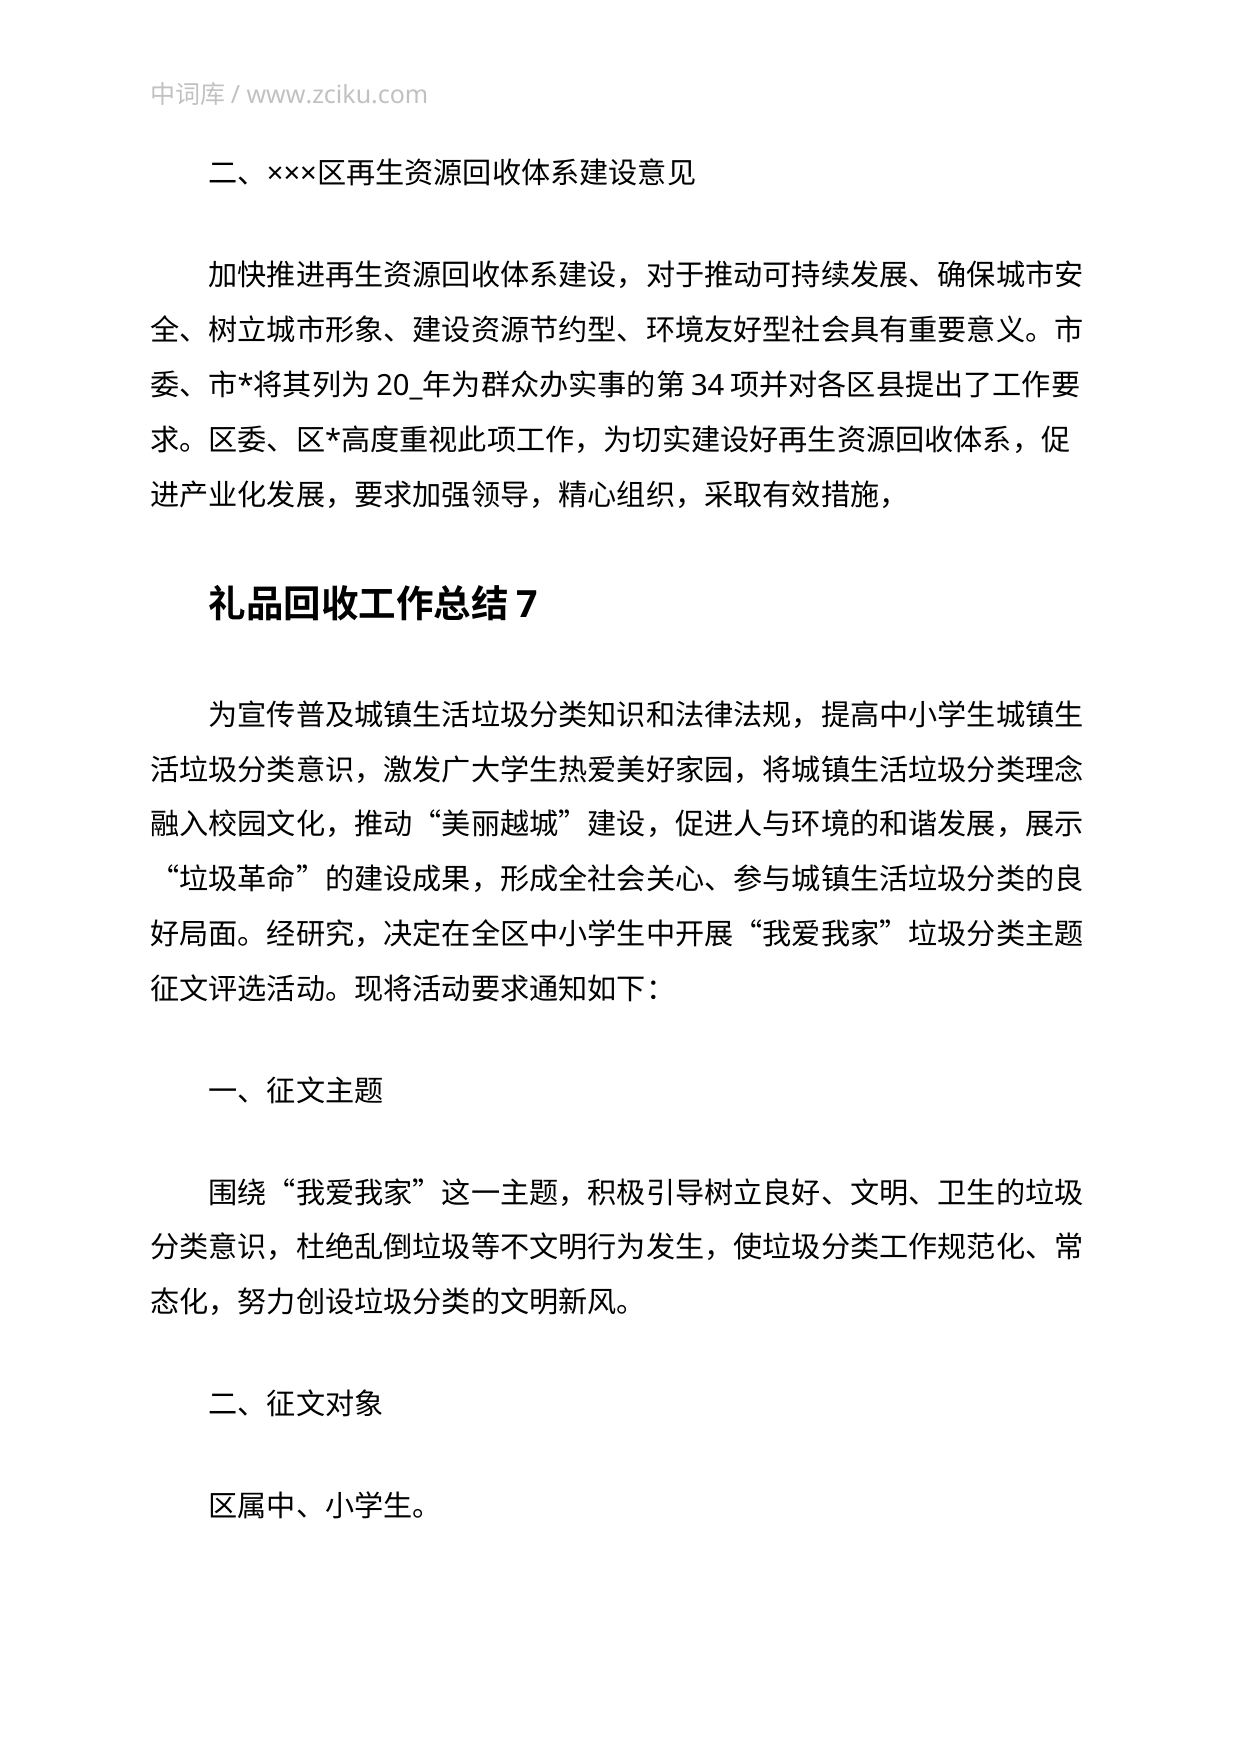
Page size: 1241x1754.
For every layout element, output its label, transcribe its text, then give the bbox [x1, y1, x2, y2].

text 二、征文对象 [150, 1381, 1090, 1423]
text 一、征文主题 [150, 1067, 1090, 1110]
text 礼品回收工作总结7 [150, 573, 1090, 628]
text 区属中、小学生。 [150, 1482, 1090, 1525]
text 二、×××区再生资源回收体系建设意见 [150, 150, 1090, 192]
text 围绕“我爱我家”这一主题，积极引导树立良好、文明、卫生的垃圾分类意识，杜绝乱倒垃圾等不文明行为发生，使垃圾分类工作规范化、常态化，努力创设垃圾分类的文明新风。 [150, 1169, 1090, 1321]
text 为宣传普及城镇生活垃圾分类知识和法律法规，提高中小学生城镇生活垃圾分类意识，激发广大学生热爱美好家园，将城镇生活垃圾分类理念融入校园文化，推动“美丽越城”建设，促进人与环境的和谐发展，展示“垃圾革命”的建设成果，形成全社会关心、参与城镇生活垃圾分类的良好局面。经研究，决定在全区中小学生中开展“我爱我家”垃圾分类主题征文评选活动。现将活动要求通知如下： [150, 691, 1090, 1008]
text 加快推进再生资源回收体系建设，对于推动可持续发展、确保城市安全、树立城市形象、建设资源节约型、环境友好型社会具有重要意义。市委、市*将其列为20_年为群众办实事的第34项并对各区县提出了工作要求。区委、区*高度重视此项工作，为切实建设好再生资源回收体系，促进产业化发展，要求加强领导，精心组织，采取有效措施， [150, 252, 1090, 514]
